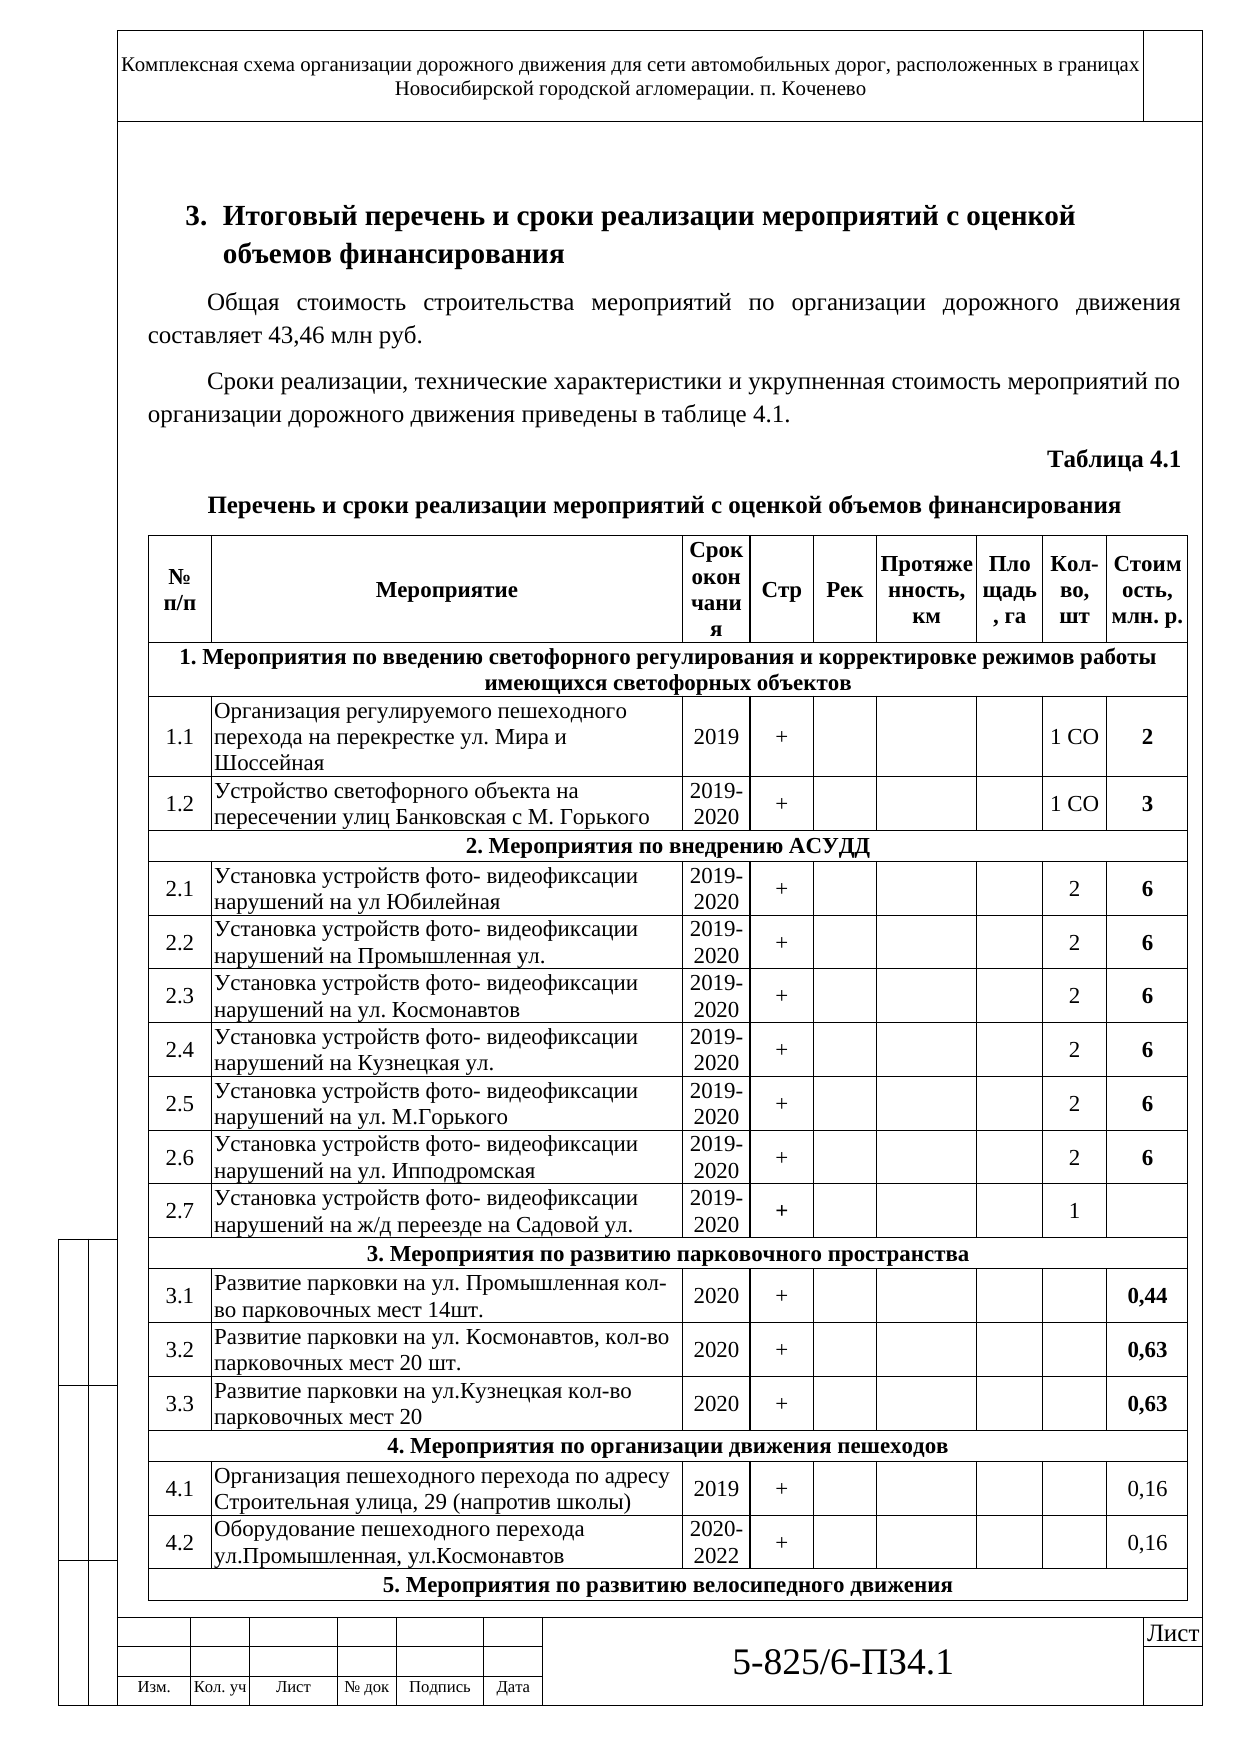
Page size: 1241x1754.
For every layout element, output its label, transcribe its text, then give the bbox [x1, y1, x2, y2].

table_cell 6 [1107, 1023, 1187, 1076]
table_cell [814, 777, 876, 829]
table_cell 3.1 [149, 1269, 211, 1322]
table_cell 1 СО [1043, 777, 1106, 829]
table_cell Установка устройств фото- видеофиксации нарушений на ул. М.Горького [212, 1077, 682, 1129]
table_header Стоимость, млн. р. [1107, 536, 1187, 642]
table_cell + [751, 969, 813, 1022]
table_cell [977, 1023, 1042, 1076]
table_cell 2019-2020 [683, 1184, 749, 1237]
table_cell [814, 1023, 876, 1076]
table_cell 0,63 [1107, 1323, 1187, 1376]
table_cell [877, 777, 976, 829]
table_cell 3. Мероприятия по развитию парковочного пространства [149, 1238, 1187, 1268]
table_cell [877, 1516, 976, 1568]
table_header Мероприятие [212, 536, 682, 642]
table_cell 2.2 [149, 916, 211, 968]
table_cell [977, 1323, 1042, 1376]
table_cell 2 [1107, 697, 1187, 776]
table_cell Установка устройств фото- видеофиксации нарушений на ул. Ипподромская [212, 1131, 682, 1183]
table_cell Развитие парковки на ул. Промышленная кол-во парковочных мест 14шт. [212, 1269, 682, 1322]
table_cell 2019-2020 [683, 1077, 749, 1129]
table_cell 6 [1107, 916, 1187, 968]
table_header Протяженность, км [877, 536, 976, 642]
subtitle Итоговый перечень и сроки реализации мероприятий с оценкой объемов финансирования [185, 198, 1181, 270]
table_cell 3.3 [149, 1377, 211, 1429]
table_cell [977, 777, 1042, 829]
text Перечень и сроки реализации мероприятий с оценкой объемов финансирования [148, 490, 1181, 519]
table_cell [1107, 1184, 1187, 1237]
table_cell 1.2 [149, 777, 211, 829]
table_cell 6 [1107, 862, 1187, 914]
table_cell [814, 697, 876, 776]
table_header Площадь, га [977, 536, 1042, 642]
table_cell [977, 1269, 1042, 1322]
table_cell [877, 1023, 976, 1076]
table_cell [814, 1131, 876, 1183]
table_cell 2 [1043, 969, 1106, 1022]
table_cell 6 [1107, 969, 1187, 1022]
table_cell Установка устройств фото- видеофиксации нарушений на ж/д переезде на Садовой ул. [212, 1184, 682, 1237]
table_header Срок окончания [683, 536, 749, 642]
table_cell 0,16 [1107, 1462, 1187, 1514]
table_cell 2 [1043, 1023, 1106, 1076]
table_cell + [751, 1077, 813, 1129]
table_cell 2.7 [149, 1184, 211, 1237]
table_cell 2.6 [149, 1131, 211, 1183]
table_cell 6 [1107, 1131, 1187, 1183]
table_cell + [751, 1516, 813, 1568]
table_cell [1043, 1269, 1106, 1322]
table_cell 0,16 [1107, 1516, 1187, 1568]
table_cell [977, 1184, 1042, 1237]
table_cell [814, 1323, 876, 1376]
table_cell [877, 1184, 976, 1237]
table_cell [877, 1077, 976, 1129]
table_cell [814, 1377, 876, 1429]
table_cell Установка устройств фото- видеофиксации нарушений на Кузнецкая ул. [212, 1023, 682, 1076]
table_cell [1043, 1323, 1106, 1376]
table_cell 2.1 [149, 862, 211, 914]
table_cell + [751, 1023, 813, 1076]
table_cell Установка устройств фото- видеофиксации нарушений на ул Юбилейная [212, 862, 682, 914]
table_cell 2.3 [149, 969, 211, 1022]
table_cell + [751, 777, 813, 829]
table_cell 0,44 [1107, 1269, 1187, 1322]
table_cell [814, 1077, 876, 1129]
table_cell 1 СО [1043, 697, 1106, 776]
table_cell 2 [1043, 1077, 1106, 1129]
table_cell 2019-2020 [683, 969, 749, 1022]
table_cell [877, 862, 976, 914]
table_cell [1043, 1377, 1106, 1429]
table_cell 2019-2020 [683, 916, 749, 968]
table_cell 2020 [683, 1323, 749, 1376]
table_cell [814, 1269, 876, 1322]
table_cell 2019-2020 [683, 777, 749, 829]
table_cell 2 [1043, 916, 1106, 968]
table_cell Организация регулируемого пешеходного перехода на перекрестке ул. Мира и Шоссейная [212, 697, 682, 776]
table_cell [877, 1269, 976, 1322]
table_cell 2020 [683, 1269, 749, 1322]
table_cell [877, 1462, 976, 1514]
table_cell 2020 [683, 1377, 749, 1429]
table_cell [977, 969, 1042, 1022]
table_cell + [751, 916, 813, 968]
table_cell 1.1 [149, 697, 211, 776]
table_cell [977, 1077, 1042, 1129]
table_cell [1043, 1462, 1106, 1514]
table_cell + [751, 697, 813, 776]
table_cell + [751, 1462, 813, 1514]
table_cell 1 [1043, 1184, 1106, 1237]
table_cell + [751, 862, 813, 914]
table_cell [814, 862, 876, 914]
table_cell + [751, 1131, 813, 1183]
text Таблица 4.1 [148, 444, 1181, 473]
table_cell 4.1 [149, 1462, 211, 1514]
table_cell 1. Мероприятия по введению светофорного регулирования и корректировке режимов работы имеющихся светофорных объектов [149, 643, 1187, 696]
table_cell [814, 1184, 876, 1237]
table_cell 0,63 [1107, 1377, 1187, 1429]
table_cell [814, 1462, 876, 1514]
table_cell [877, 1131, 976, 1183]
table_cell 3.2 [149, 1323, 211, 1376]
table_cell [877, 969, 976, 1022]
table_cell Развитие парковки на ул.Кузнецкая кол-во парковочных мест 20 [212, 1377, 682, 1429]
table_cell Оборудование пешеходного перехода ул.Промышленная, ул.Космонавтов [212, 1516, 682, 1568]
table_cell [877, 1323, 976, 1376]
table_cell 6 [1107, 1077, 1187, 1129]
table_cell [977, 862, 1042, 914]
table_cell [977, 1462, 1042, 1514]
table_cell Развитие парковки на ул. Космонавтов, кол-во парковочных мест 20 шт. [212, 1323, 682, 1376]
text Общая стоимость строительства мероприятий по организации дорожного движения составляет 43,46 млн руб. [148, 287, 1181, 349]
table_header Рек [814, 536, 876, 642]
table_cell 3 [1107, 777, 1187, 829]
table_cell [814, 969, 876, 1022]
table_cell [877, 916, 976, 968]
table_cell [977, 1516, 1042, 1568]
table_header № п/п [149, 536, 211, 642]
table_cell [977, 1377, 1042, 1429]
table_cell Установка устройств фото- видеофиксации нарушений на ул. Космонавтов [212, 969, 682, 1022]
table_cell + [751, 1269, 813, 1322]
text Сроки реализации, технические характеристики и укрупненная стоимость мероприятий по организации дорожного движения приведены в таблице 4.1. [148, 366, 1181, 428]
table_cell 2 [1043, 1131, 1106, 1183]
table_cell 2019-2020 [683, 862, 749, 914]
table_cell 2019-2020 [683, 1023, 749, 1076]
table_cell 2.4 [149, 1023, 211, 1076]
table_cell Устройство светофорного объекта на пересечении улиц Банковская с М. Горького [212, 777, 682, 829]
table_cell + [751, 1323, 813, 1376]
table_cell [1043, 1516, 1106, 1568]
table_cell 2019 [683, 1462, 749, 1514]
table_cell Организация пешеходного перехода по адресу Строительная улица, 29 (напротив школы) [212, 1462, 682, 1514]
table_cell 5. Мероприятия по развитию велосипедного движения [149, 1569, 1187, 1599]
table_cell [814, 916, 876, 968]
table_cell 2 [1043, 862, 1106, 914]
table_cell [977, 1131, 1042, 1183]
table_cell 2019 [683, 697, 749, 776]
table_cell 2019-2020 [683, 1131, 749, 1183]
table_cell + [751, 1184, 813, 1237]
table_cell 2.5 [149, 1077, 211, 1129]
table_cell [877, 697, 976, 776]
table_cell [877, 1377, 976, 1429]
table_cell 2. Мероприятия по внедрению АСУДД [149, 831, 1187, 861]
table_header Кол-во, шт [1043, 536, 1106, 642]
table_cell 2020-2022 [683, 1516, 749, 1568]
table_cell [814, 1516, 876, 1568]
table_cell [977, 697, 1042, 776]
table_cell Установка устройств фото- видеофиксации нарушений на Промышленная ул. [212, 916, 682, 968]
table_cell [977, 916, 1042, 968]
table_cell 4.2 [149, 1516, 211, 1568]
table_header Стр [751, 536, 813, 642]
table_cell 4. Мероприятия по организации движения пешеходов [149, 1431, 1187, 1461]
table_cell + [751, 1377, 813, 1429]
